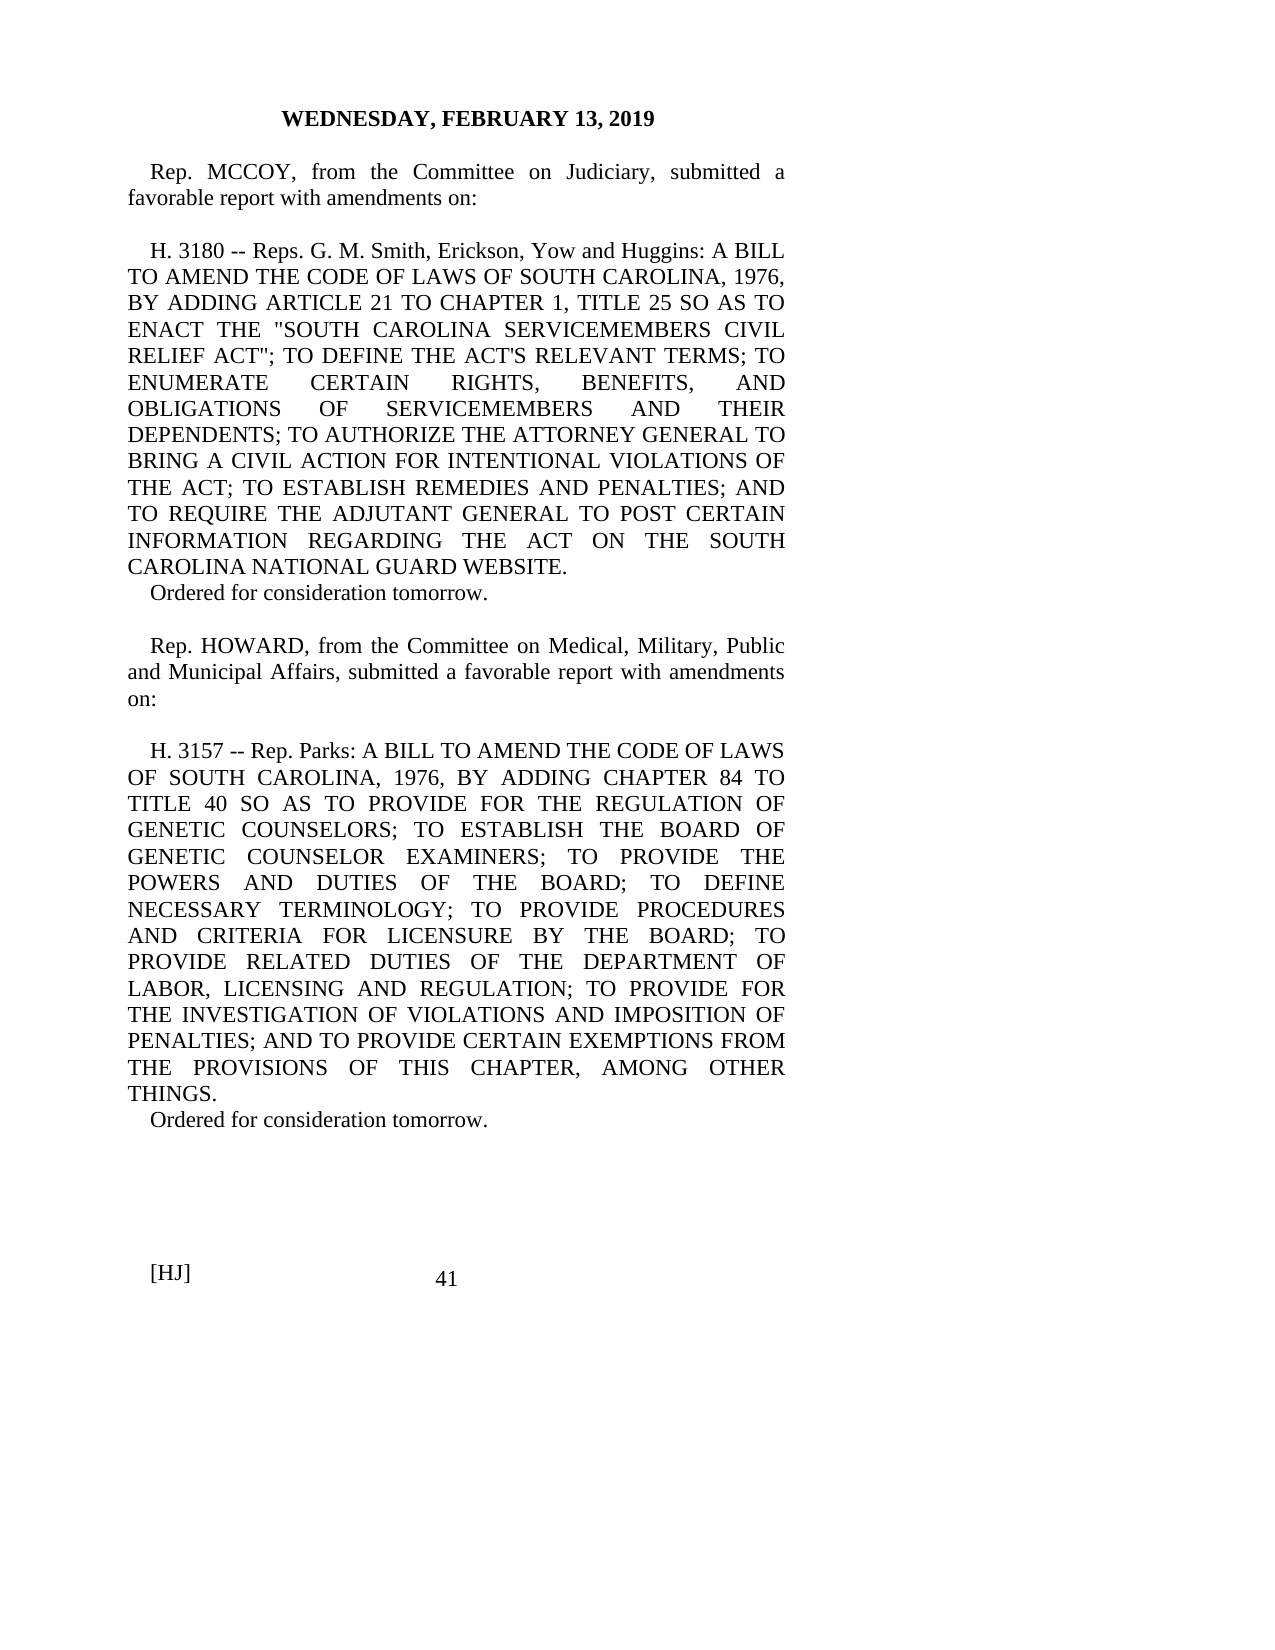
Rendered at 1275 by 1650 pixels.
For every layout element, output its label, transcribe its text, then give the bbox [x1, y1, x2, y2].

text Ordered for consideration tomorrow. [127, 579, 786, 606]
text Rep. MCCOY, from the Committee on Judiciary, submitted a favorable report with amendments on: [127, 158, 786, 210]
text Rep. HOWARD, from the Committee on Medical, Military, Public and Municipal Affairs, submitted a favorable report with amendments on: [127, 632, 786, 711]
text H. 3157 -- Rep. Parks: A BILL TO AMEND THE CODE OF LAWS OF SOUTH CAROLINA, 1976, BY ADDING CHAPTER 84 TO TITLE 40 SO AS TO PROVIDE FOR THE REGULATION OF GENETIC COUNSELORS; TO ESTABLISH THE BOARD OF GENETIC COUNSELOR EXAMINERS; TO PROVIDE THE POWERS AND DUTIES OF THE BOARD; TO DEFINE NECESSARY TERMINOLOGY; TO PROVIDE PROCEDURES AND CRITERIA FOR LICENSURE BY THE BOARD; TO PROVIDE RELATED DUTIES OF THE DEPARTMENT OF LABOR, LICENSING AND REGULATION; TO PROVIDE FOR THE INVESTIGATION OF VIOLATIONS AND IMPOSITION OF PENALTIES; AND TO PROVIDE CERTAIN EXEMPTIONS FROM THE PROVISIONS OF THIS CHAPTER, AMONG OTHER THINGS. [127, 737, 786, 1106]
text H. 3180 -- Reps. G. M. Smith, Erickson, Yow and Huggins: A BILL TO AMEND THE CODE OF LAWS OF SOUTH CAROLINA, 1976, BY ADDING ARTICLE 21 TO CHAPTER 1, TITLE 25 SO AS TO ENACT THE "SOUTH CAROLINA SERVICEMEMBERS CIVIL RELIEF ACT"; TO DEFINE THE ACT'S RELEVANT TERMS; TO ENUMERATE CERTAIN RIGHTS, BENEFITS, AND OBLIGATIONS OF SERVICEMEMBERS AND THEIR DEPENDENTS; TO AUTHORIZE THE ATTORNEY GENERAL TO BRING A CIVIL ACTION FOR INTENTIONAL VIOLATIONS OF THE ACT; TO ESTABLISH REMEDIES AND PENALTIES; AND TO REQUIRE THE ADJUTANT GENERAL TO POST CERTAIN INFORMATION REGARDING THE ACT ON THE SOUTH CAROLINA NATIONAL GUARD WEBSITE. [127, 237, 786, 579]
text Ordered for consideration tomorrow. [127, 1106, 786, 1133]
